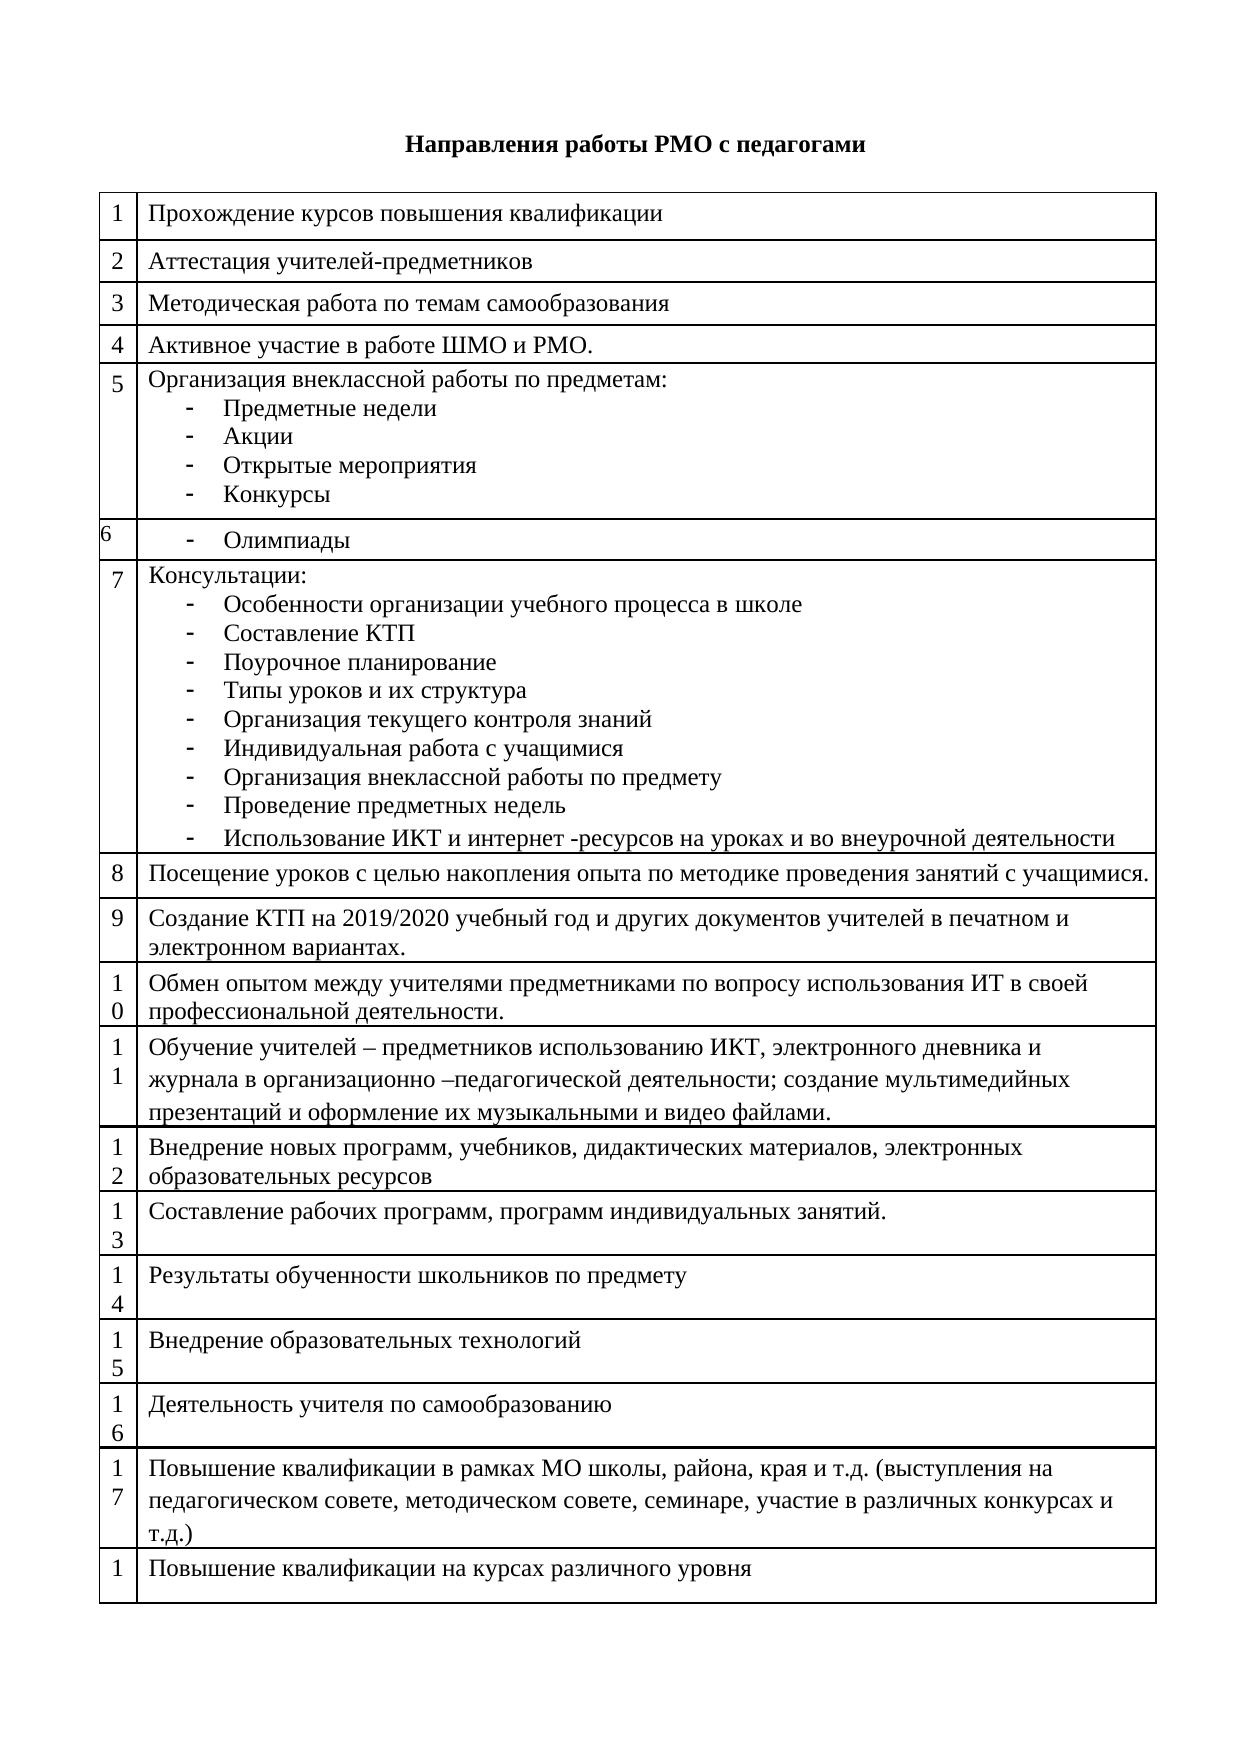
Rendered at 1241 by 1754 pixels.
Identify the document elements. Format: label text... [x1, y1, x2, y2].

table_cell 18 [100, 1549, 136, 1602]
table_cell 12 [100, 1128, 136, 1189]
table_cell Внедрение образовательных технологий [138, 1320, 1155, 1382]
table_header 1 [100, 193, 136, 239]
table_cell Результаты обученности школьников по предмету [138, 1256, 1155, 1318]
table_cell 6 [100, 520, 136, 558]
table_cell Методическая работа по темам самообразования [138, 283, 1155, 324]
table_cell 17 [100, 1449, 136, 1547]
table_cell 15 [100, 1320, 136, 1382]
table_cell Деятельность учителя по самообразованию [138, 1384, 1155, 1446]
table_cell 5 [100, 364, 136, 518]
table_cell 8 [100, 854, 136, 897]
table_cell Консультации: Особенности организации учебного процесса в школе Составление КТП Поурочное планирование Типы уроков и их структура Организация текущего контроля знаний Индивидуальная работа с учащимися Организация внеклассной работы по предмету Проведение предметных недель Использование ИКТ и интернет -ресурсов на уроках и во внеурочной деятельности [138, 561, 1155, 852]
table_cell Создание КТП на 2019/2020 учебный год и других документов учителей в печатном и электронном вариантах. [138, 899, 1155, 961]
table_cell Активное участие в работе ШМО и РМО. [138, 326, 1155, 362]
table_cell Олимпиады [138, 520, 1155, 558]
table_header Прохождение курсов повышения квалификации [138, 193, 1155, 239]
table_cell 9 [100, 899, 136, 961]
table_cell 14 [100, 1256, 136, 1318]
table_cell Составление рабочих программ, программ индивидуальных занятий. [138, 1192, 1155, 1254]
table_cell 3 [100, 283, 136, 324]
subtitle Направления работы РМО с педагогами [115, 129, 1156, 158]
table_cell Обмен опытом между учителями предметниками по вопросу использования ИТ в своей профессиональной деятельности. [138, 963, 1155, 1025]
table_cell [138, 1549, 1155, 1602]
table_cell 10 [100, 963, 136, 1025]
table_cell 16 [100, 1384, 136, 1446]
table_cell Организация внеклассной работы по предметам: Предметные недели Акции Открытые мероприятия Конкурсы [138, 364, 1155, 518]
table_cell Аттестация учителей-предметников [138, 241, 1155, 281]
table_cell Обучение учителей – предметников использованию ИКТ, электронного дневника и журнала в организационно –педагогической деятельности; создание мультимедийных презентаций и оформление их музыкальными и видео файлами. [138, 1027, 1155, 1125]
table_cell 4 [100, 326, 136, 362]
table_cell 2 [100, 241, 136, 281]
table_cell 7 [100, 561, 136, 852]
table_cell Посещение уроков с целью накопления опыта по методике проведения занятий с учащимися. [138, 854, 1155, 897]
table_cell Внедрение новых программ, учебников, дидактических материалов, электронных образовательных ресурсов [138, 1128, 1155, 1189]
table_cell 13 [100, 1192, 136, 1254]
table_cell 11 [100, 1027, 136, 1125]
table_cell Повышение квалификации в рамках МО школы, района, края и т.д. (выступления на педагогическом совете, методическом совете, семинаре, участие в различных конкурсах и т.д.) [138, 1449, 1155, 1547]
